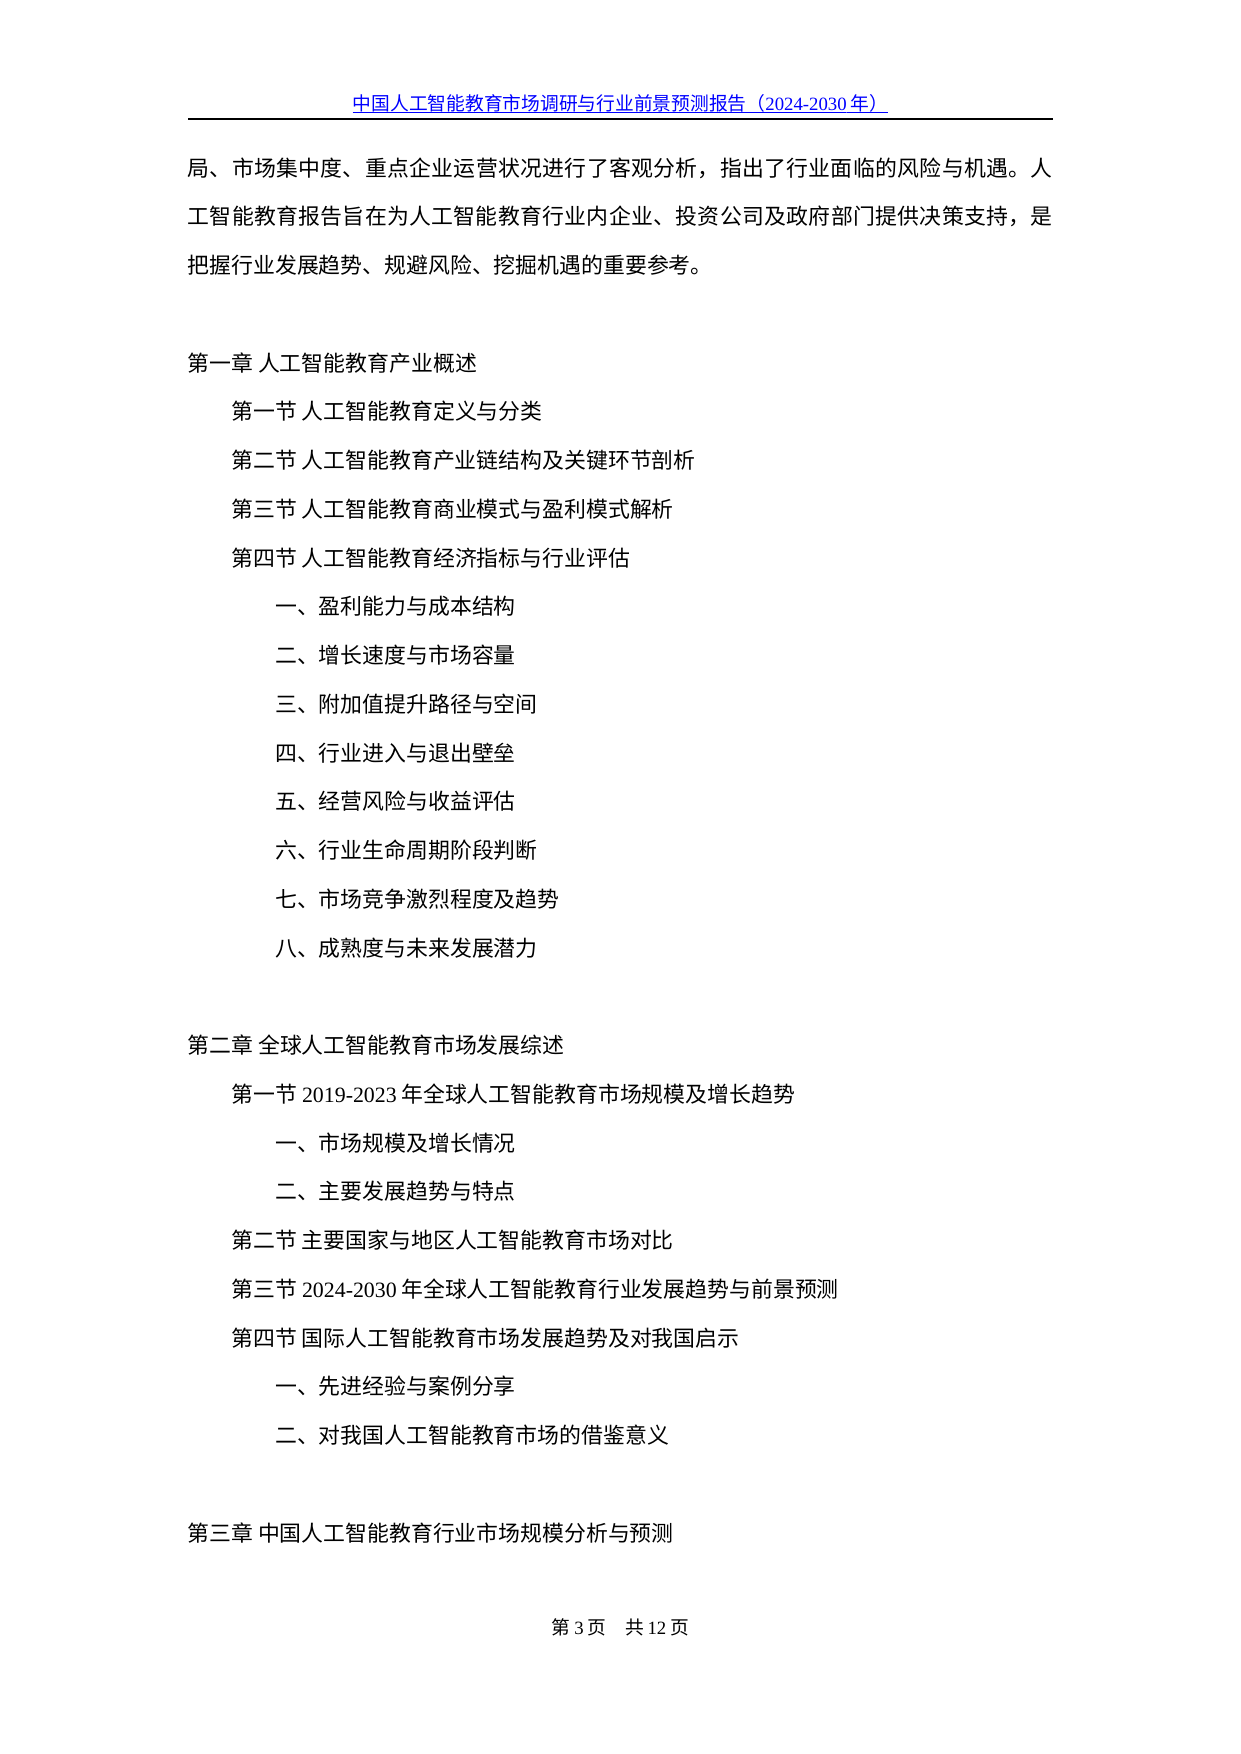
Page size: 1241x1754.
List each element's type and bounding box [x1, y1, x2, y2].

text [187, 150, 1053, 1548]
